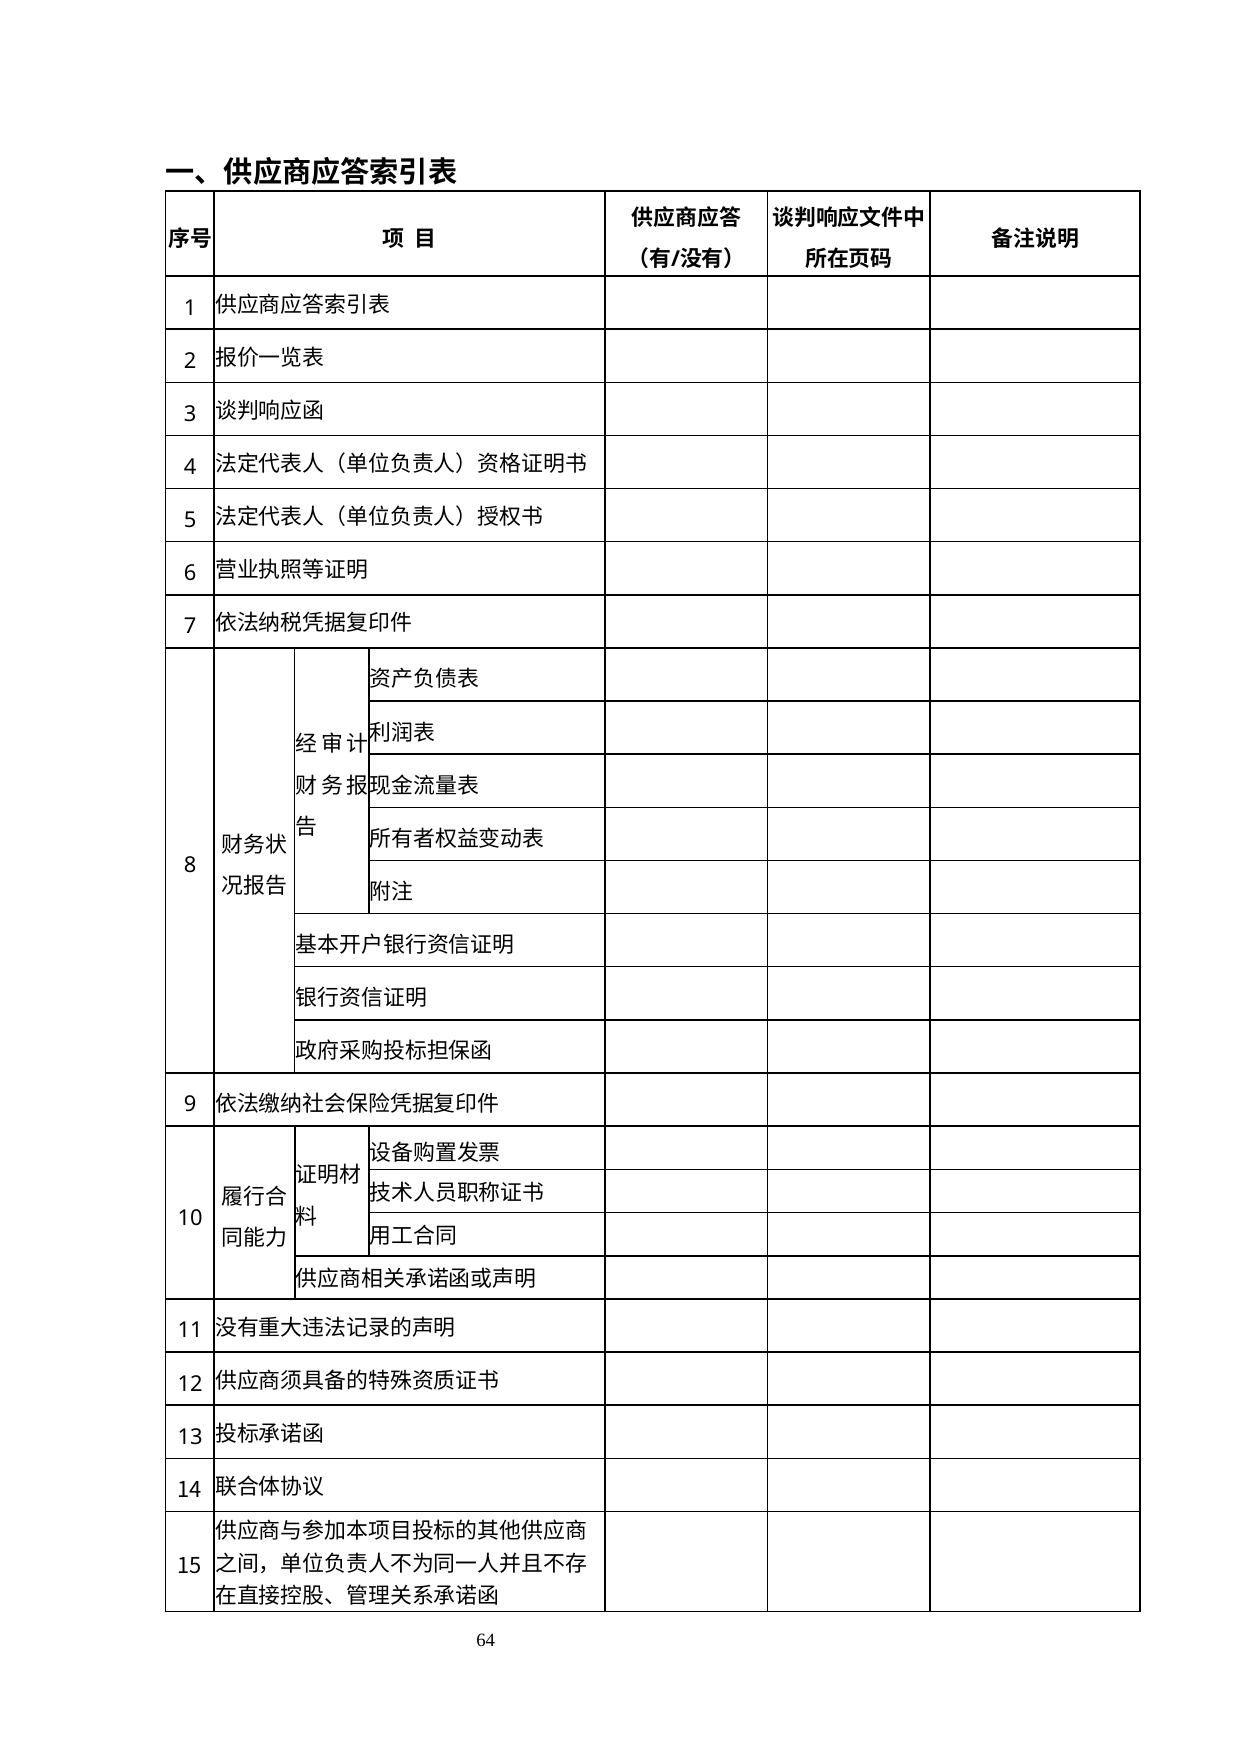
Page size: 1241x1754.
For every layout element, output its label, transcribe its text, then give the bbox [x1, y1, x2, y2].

table_cell [606, 702, 767, 753]
table_cell [768, 489, 929, 541]
table_cell 投标承诺函 [215, 1406, 604, 1457]
table_cell [931, 1300, 1139, 1351]
table_cell [768, 596, 929, 647]
table_cell [768, 1353, 929, 1404]
table_cell 利润表 [370, 702, 604, 753]
table_cell [768, 861, 929, 913]
table_cell [606, 330, 767, 381]
table_cell [606, 1512, 767, 1611]
table_cell [768, 1127, 929, 1168]
table_cell [768, 1406, 929, 1457]
table_cell [768, 755, 929, 806]
table_cell 现金流量表 [370, 755, 604, 806]
table_cell [768, 649, 929, 700]
table_cell [606, 861, 767, 913]
table_cell [931, 808, 1139, 859]
table_cell [606, 808, 767, 859]
table_cell 15 [166, 1512, 213, 1611]
table_cell 1 [166, 277, 213, 328]
table_cell [931, 1257, 1139, 1298]
table_cell [931, 861, 1139, 913]
table_cell [931, 489, 1139, 541]
table_cell 谈判响应函 [215, 383, 604, 434]
table_cell [931, 649, 1139, 700]
table_cell [606, 1021, 767, 1072]
table_header 序号 [166, 192, 213, 275]
table_cell 法定代表人（单位负责人）授权书 [215, 489, 604, 541]
table_cell 7 [166, 596, 213, 647]
table_cell 资产负债表 [370, 649, 604, 700]
table_cell 履行合同能力 [215, 1127, 294, 1298]
table_cell [768, 967, 929, 1019]
table_cell [931, 914, 1139, 966]
table_cell [606, 1300, 767, 1351]
table_cell [768, 330, 929, 381]
table_cell 供应商与参加本项目投标的其他供应商之间，单位负责人不为同一人并且不存在直接控股、管理关系承诺函 [215, 1512, 604, 1611]
table_cell [931, 755, 1139, 806]
table_cell 依法纳税凭据复印件 [215, 596, 604, 647]
table_cell 9 [166, 1074, 213, 1125]
table_cell 用工合同 [370, 1213, 604, 1255]
table_cell 13 [166, 1406, 213, 1457]
table_cell 所有者权益变动表 [370, 808, 604, 859]
table_cell [931, 702, 1139, 753]
table_cell 附注 [370, 861, 604, 913]
table_cell [768, 1074, 929, 1125]
table_cell [768, 1257, 929, 1298]
table_cell [931, 277, 1139, 328]
table_cell [606, 1127, 767, 1168]
table_cell [931, 1074, 1139, 1125]
table_cell [606, 436, 767, 488]
table_cell [931, 1213, 1139, 1255]
table_cell 技术人员职称证书 [370, 1170, 604, 1212]
table_cell 8 [166, 649, 213, 1072]
table_cell [606, 649, 767, 700]
table_cell 没有重大违法记录的声明 [215, 1300, 604, 1351]
table_cell [768, 808, 929, 859]
table_cell [768, 702, 929, 753]
table_cell [606, 1170, 767, 1212]
table_cell 12 [166, 1353, 213, 1404]
table_cell [768, 1170, 929, 1212]
table_cell 联合体协议 [215, 1459, 604, 1511]
table_cell [606, 1213, 767, 1255]
table_cell 6 [166, 542, 213, 594]
table_cell [931, 967, 1139, 1019]
table_cell 供应商须具备的特殊资质证书 [215, 1353, 604, 1404]
table_cell [606, 1459, 767, 1511]
table_cell [768, 1300, 929, 1351]
table_cell 供应商相关承诺函或声明 [296, 1257, 604, 1298]
table_cell 4 [166, 436, 213, 488]
table_cell [606, 1257, 767, 1298]
table_cell 依法缴纳社会保险凭据复印件 [215, 1074, 604, 1125]
table_cell 政府采购投标担保函 [295, 1021, 604, 1072]
table_cell [768, 1021, 929, 1072]
table_cell [931, 383, 1139, 434]
table_cell 10 [166, 1127, 213, 1298]
table_cell [606, 967, 767, 1019]
table_header 项 目 [215, 192, 604, 275]
table_cell 银行资信证明 [295, 967, 604, 1019]
table_cell 经审计财务报告 [295, 649, 368, 913]
table_cell [606, 277, 767, 328]
table_cell [768, 1213, 929, 1255]
table_cell [606, 383, 767, 434]
table_cell [606, 914, 767, 966]
table_cell 供应商应答索引表 [215, 277, 604, 328]
table_cell 报价一览表 [215, 330, 604, 381]
table_cell 财务状况报告 [215, 649, 294, 1072]
table_cell [931, 1512, 1139, 1611]
table_cell [931, 1170, 1139, 1212]
table_cell 证明材料 [296, 1127, 368, 1255]
table_cell [931, 1353, 1139, 1404]
table_cell [606, 755, 767, 806]
table_cell [768, 1459, 929, 1511]
table_cell [931, 436, 1139, 488]
table_cell [768, 383, 929, 434]
table_cell [606, 1074, 767, 1125]
table_cell 基本开户银行资信证明 [295, 914, 604, 966]
table_cell 11 [166, 1300, 213, 1351]
table_cell [768, 436, 929, 488]
table_header 备注说明 [931, 192, 1139, 275]
table_cell [931, 1406, 1139, 1457]
table_cell [768, 914, 929, 966]
table_cell [606, 1406, 767, 1457]
table_cell [768, 542, 929, 594]
table_cell 5 [166, 489, 213, 541]
table_cell [931, 596, 1139, 647]
table_cell 法定代表人（单位负责人）资格证明书 [215, 436, 604, 488]
list 一、供应商应答索引表 [165, 149, 1087, 190]
table_cell 14 [166, 1459, 213, 1511]
table_cell [606, 542, 767, 594]
table_cell [768, 1512, 929, 1611]
table_cell [768, 277, 929, 328]
table_cell [606, 489, 767, 541]
table_cell [931, 542, 1139, 594]
table_cell 设备购置发票 [370, 1127, 604, 1168]
table_cell [931, 1459, 1139, 1511]
table_header 谈判响应文件中所在页码 [768, 192, 929, 275]
table_cell [931, 330, 1139, 381]
table_cell 营业执照等证明 [215, 542, 604, 594]
table_cell [931, 1021, 1139, 1072]
table_cell [606, 1353, 767, 1404]
table_cell [931, 1127, 1139, 1168]
table_cell [606, 596, 767, 647]
table_header 供应商应答 （有/没有） [606, 192, 767, 275]
table_cell 2 [166, 330, 213, 381]
table_cell 3 [166, 383, 213, 434]
